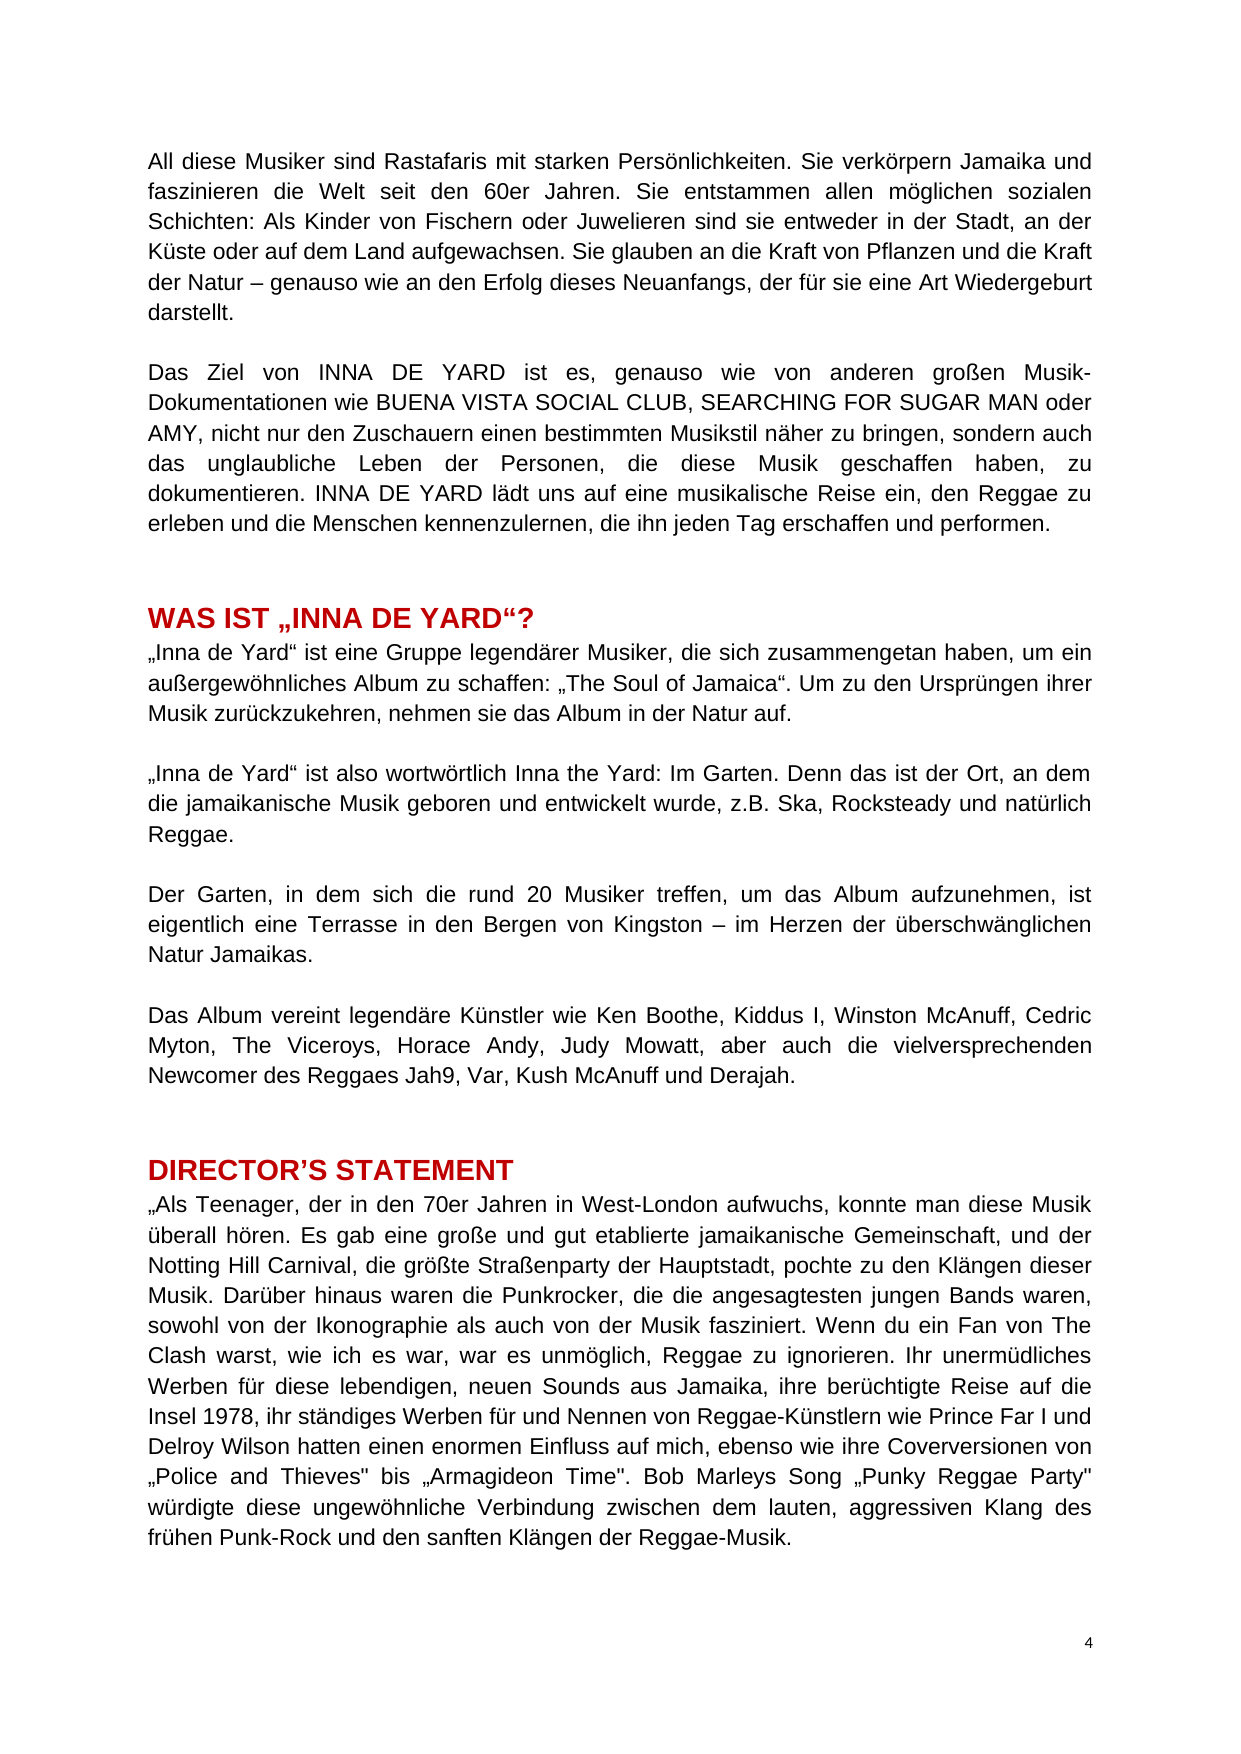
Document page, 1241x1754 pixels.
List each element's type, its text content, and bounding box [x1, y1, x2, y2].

text Der Garten, in dem sich die rund 20 Musiker treffen, um das Album aufzunehmen, ist eigentlich eine Terrasse in den Bergen von Kingston – im Herzen der überschwänglichen Natur Jamaikas. [148, 881, 1093, 968]
text Das Ziel von INNA DE YARD ist es, genauso wie von anderen großen Musik-Dokumentationen wie BUENA VISTA SOCIAL CLUB, SEARCHING FOR SUGAR MAN oder AMY, nicht nur den Zuschauern einen bestimmten Musikstil näher zu bringen, sondern auch das unglaubliche Leben der Personen, die diese Musik geschaffen haben, zu dokumentieren. INNA DE YARD lädt uns auf eine musikalische Reise ein, den Reggae zu erleben und die Menschen kennenzulernen, die ihn jeden Tag erschaffen und performen. [148, 359, 1093, 536]
text DIRECTOR’S STATEMENT [148, 1153, 1093, 1186]
text All diese Musiker sind Rastafaris mit starken Persönlichkeiten. Sie verkörpern Jamaika und faszinieren die Welt seit den 60er Jahren. Sie entstammen allen möglichen sozialen Schichten: Als Kinder von Fischern oder Juwelieren sind sie entweder in der Stadt, an der Küste oder auf dem Land aufgewachsen. Sie glauben an die Kraft von Pflanzen und die Kraft der Natur – genauso wie an den Erfolg dieses Neuanfangs, der für sie eine Art Wiedergeburt darstellt. [148, 148, 1093, 325]
text WAS IST „INNA DE YARD“? [148, 601, 1093, 634]
text „Als Teenager, der in den 70er Jahren in West-London aufwuchs, konnte man diese Musik überall hören. Es gab eine große und gut etablierte jamaikanische Gemeinschaft, und der Notting Hill Carnival, die größte Straßenparty der Hauptstadt, pochte zu den Klängen dieser Musik. Darüber hinaus waren die Punkrocker, die die angesagtesten jungen Bands waren, sowohl von der Ikonographie als auch von der Musik fasziniert. Wenn du ein Fan von The Clash warst, wie ich es war, war es unmöglich, Reggae zu ignorieren. Ihr unermüdliches Werben für diese lebendigen, neuen Sounds aus Jamaika, ihre berüchtigte Reise auf die Insel 1978, ihr ständiges Werben für und Nennen von Reggae-Künstlern wie Prince Far I und Delroy Wilson hatten einen enormen Einfluss auf mich, ebenso wie ihre Coverversionen von „Police and Thieves" bis „Armagideon Time". Bob Marleys Song „Punky Reggae Party" würdigte diese ungewöhnliche Verbindung zwischen dem lauten, aggressiven Klang des frühen Punk-Rock und den sanften Klängen der Reggae-Musik. [148, 1191, 1093, 1550]
text Das Album vereint legendäre Künstler wie Ken Boothe, Kiddus I, Winston McAnuff, Cedric Myton, The Viceroys, Horace Andy, Judy Mowatt, aber auch die vielversprechenden Newcomer des Reggaes Jah9, Var, Kush McAnuff und Derajah. [148, 1002, 1093, 1088]
text „Inna de Yard“ ist eine Gruppe legendärer Musiker, die sich zusammengetan haben, um ein außergewöhnliches Album zu schaffen: „The Soul of Jamaica“. Um zu den Ursprüngen ihrer Musik zurückzukehren, nehmen sie das Album in der Natur auf. [148, 639, 1093, 726]
text „Inna de Yard“ ist also wortwörtlich Inna the Yard: Im Garten. Denn das ist der Ort, an dem die jamaikanische Musik geboren und entwickelt wurde, z.B. Ska, Rocksteady und natürlich Reggae. [148, 760, 1093, 847]
